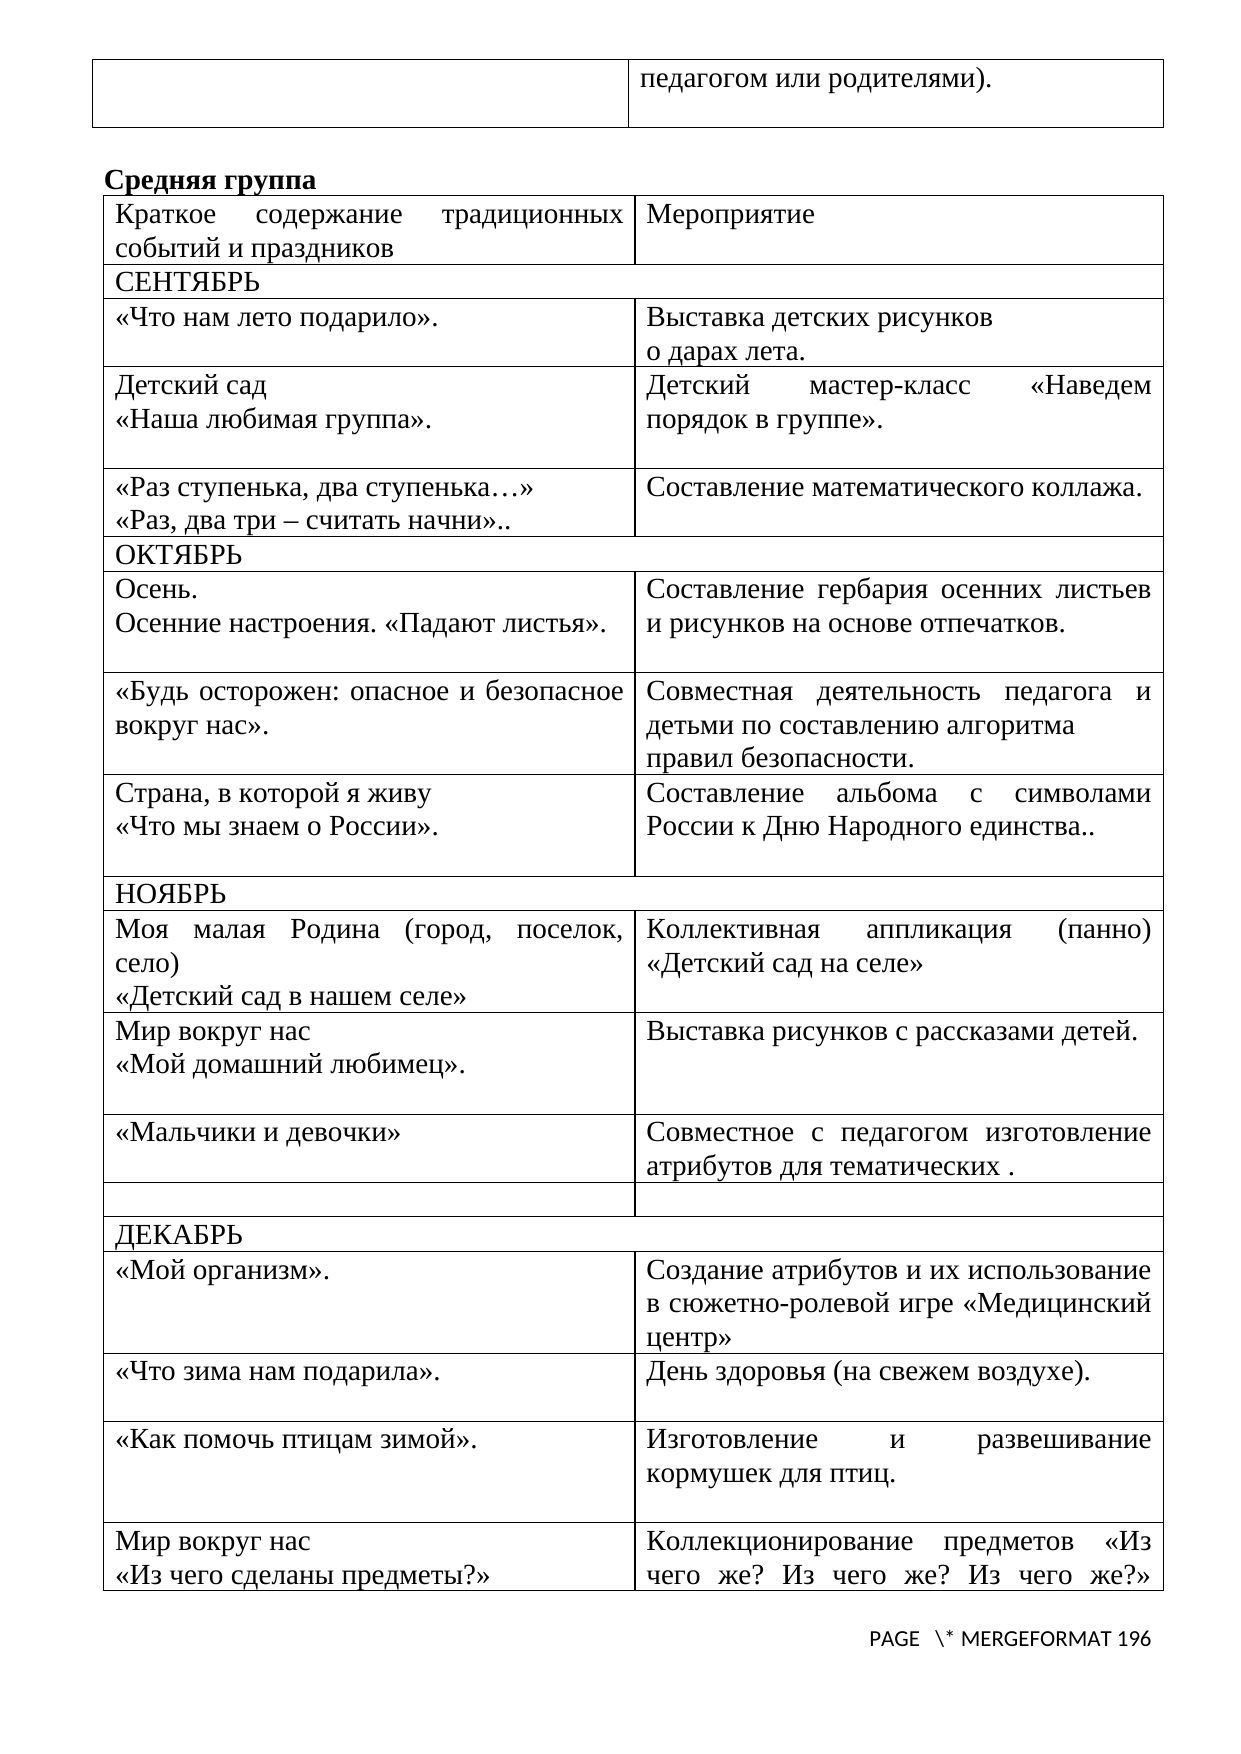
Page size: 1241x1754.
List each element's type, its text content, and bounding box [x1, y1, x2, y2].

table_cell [93, 60, 628, 127]
table_cell «Что зима нам подарила». [104, 1354, 634, 1421]
table_cell Осень. Осенние настроения. «Падают листья». [104, 572, 634, 672]
text Средняя группа [103, 162, 1152, 195]
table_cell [104, 1523, 634, 1590]
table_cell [636, 1523, 1163, 1590]
table_cell Выставка детских рисунков о дарах лета. [636, 299, 1163, 366]
table_cell Изготовление и развешивание кормушек для птиц. [636, 1422, 1163, 1522]
table_cell [104, 1183, 634, 1216]
table_cell Совместная деятельность педагога и детьми по составлению алгоритма правил безопасности. [636, 673, 1163, 774]
table_cell «Как помочь птицам зимой». [104, 1422, 634, 1522]
table_cell Детский сад «Наша любимая группа». [104, 367, 634, 468]
table_cell Коллективная аппликация (панно) «Детский сад на селе» [636, 911, 1163, 1012]
table_cell НОЯБРЬ [104, 877, 1163, 910]
table_cell Страна, в которой я живу «Что мы знаем о России». [104, 775, 634, 876]
table_cell «Мальчики и девочки» [104, 1115, 634, 1182]
table_cell «Мой организм». [104, 1252, 634, 1352]
table_cell ДЕКАБРЬ [104, 1217, 1163, 1251]
table_cell ОКТЯБРЬ [104, 537, 1163, 571]
table_cell СЕНТЯБРЬ [104, 265, 1163, 298]
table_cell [629, 60, 1163, 127]
table_cell Создание атрибутов и их использование в сюжетно-ролевой игре «Медицинский центр» [636, 1252, 1163, 1352]
table_cell «Раз ступенька, два ступенька…» «Раз, два три – считать начни».. [104, 469, 634, 536]
table_cell Составление альбома с символами России к Дню Народного единства.. [636, 775, 1163, 876]
table_cell Мир вокруг нас «Мой домашний любимец». [104, 1013, 634, 1113]
table_cell «Что нам лето подарило». [104, 299, 634, 366]
table_header Краткое содержание традиционных событий и праздников [104, 196, 634, 263]
table_cell [636, 1183, 1163, 1216]
table_cell Составление математического коллажа. [636, 469, 1163, 536]
table_cell Совместное с педагогом изготовление атрибутов для тематических . [636, 1115, 1163, 1182]
table_cell Моя малая Родина (город, поселок, село) «Детский сад в нашем селе» [104, 911, 634, 1012]
table_cell Детский мастер-класс «Наведем порядок в группе». [636, 367, 1163, 468]
table_cell Выставка рисунков с рассказами детей. [636, 1013, 1163, 1113]
table_cell Составление гербария осенних листьев и рисунков на основе отпечатков. [636, 572, 1163, 672]
table_cell «Будь осторожен: опасное и безопасное вокруг нас». [104, 673, 634, 774]
table_cell День здоровья (на свежем воздухе). [636, 1354, 1163, 1421]
table_header Мероприятие [636, 196, 1163, 263]
